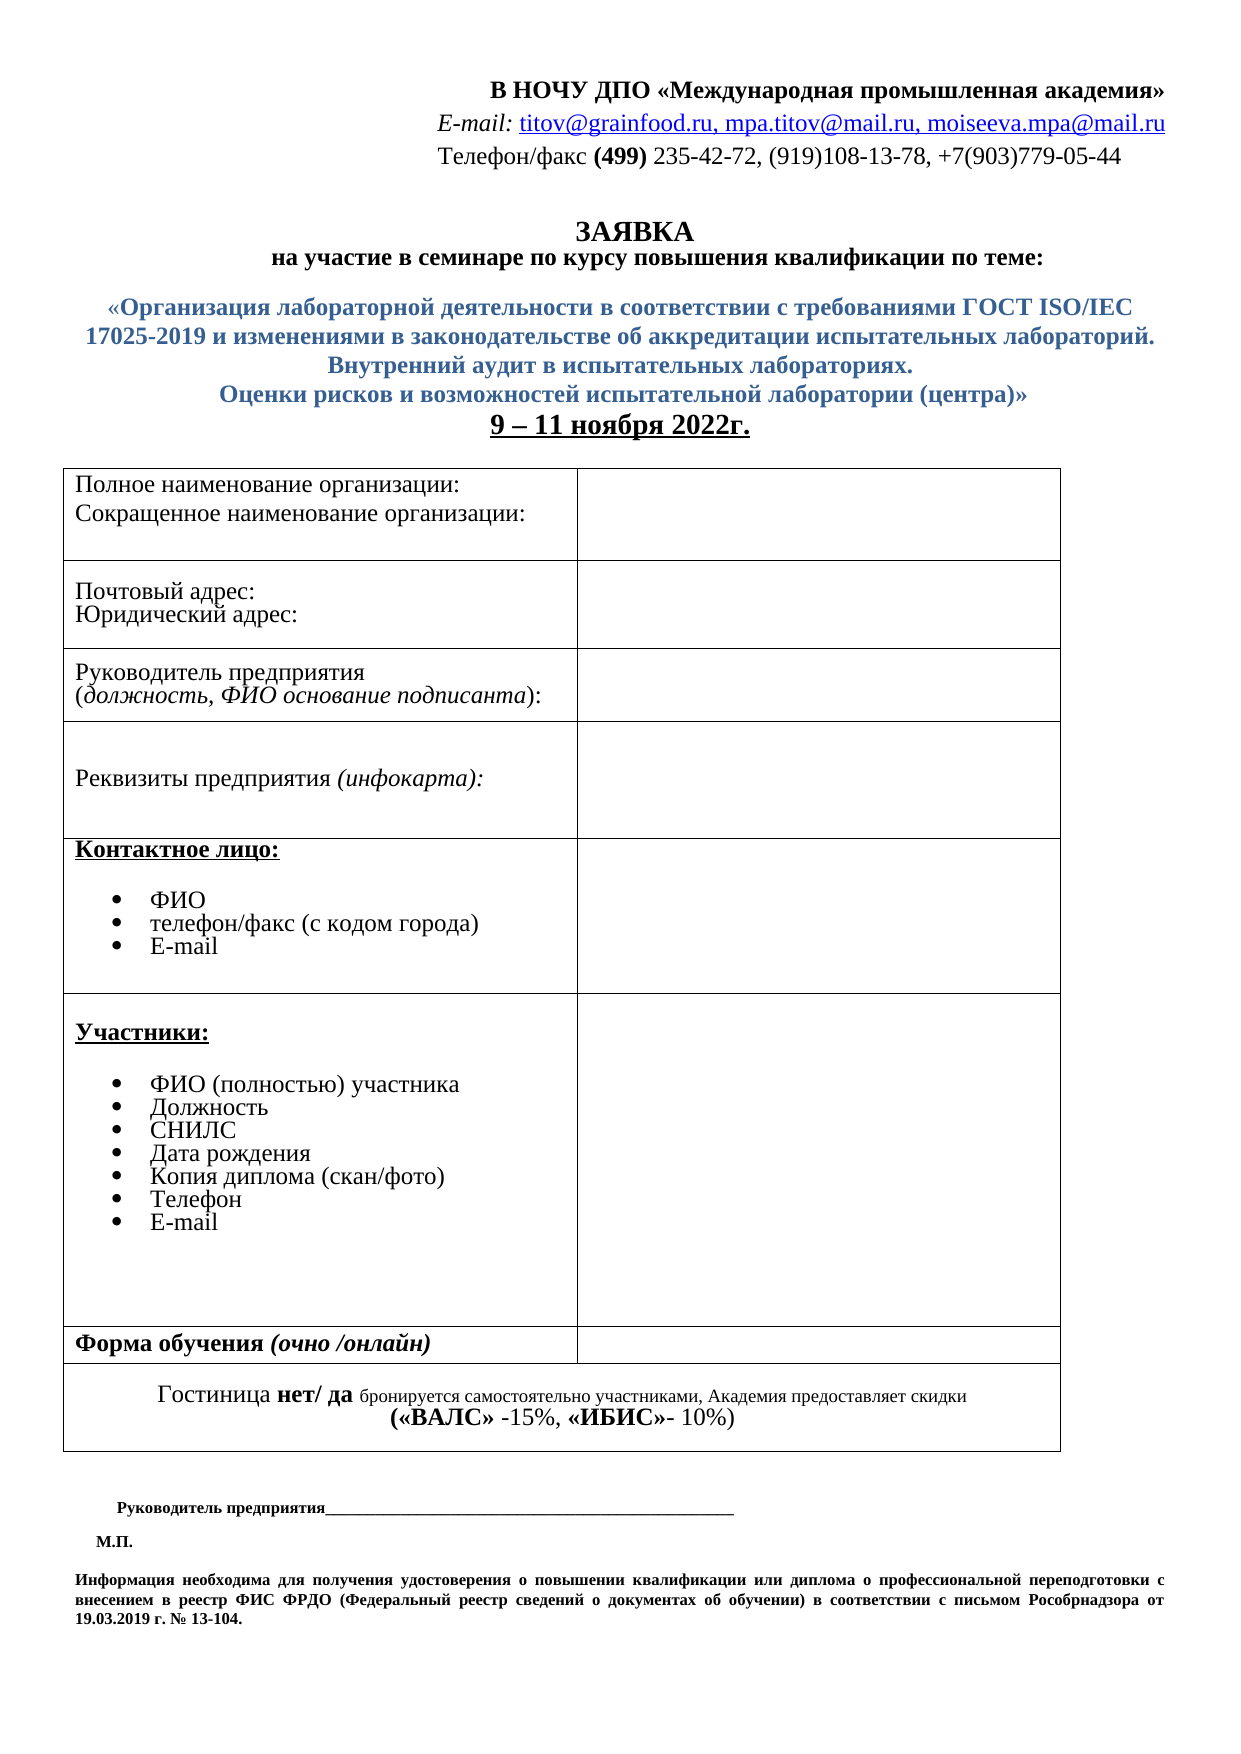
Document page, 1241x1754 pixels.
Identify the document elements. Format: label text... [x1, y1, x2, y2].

table_cell Участники: ФИО (полностью) участника Должность СНИЛС Дата рождения Копия диплома (скан/фото) Телефон E-mail [64, 994, 577, 1326]
table_cell Форма обучения (очно /онлайн) [64, 1327, 577, 1363]
table_header [578, 469, 1060, 560]
text 9 – 11 ноября 2022г. [75, 407, 1165, 441]
text «Организация лабораторной деятельности в соответствии с требованиями ГОСТ ISO/IEC 17025-2019 и изменениями в законодательстве об аккредитации испытательных лабораторий. [75, 292, 1165, 350]
text Внутренний аудит в испытательных лабораториях. [75, 350, 1165, 379]
text Руководитель предприятия_________________________________________________ [75, 1501, 1165, 1517]
subtitle на участие в семинаре по курсу повышения квалификации по теме: [75, 247, 1165, 269]
table_cell Гостиница нет/ да бронируется самостоятельно участниками, Академия предоставляет скидки («ВАЛС» -15%, «ИБИС»- 10%) [64, 1364, 1060, 1451]
table_cell [578, 994, 1060, 1326]
table_cell [578, 561, 1060, 648]
table_cell Контактное лицо: ФИО телефон/факс (с кодом города) E-mail [64, 839, 577, 993]
text Оценки рисков и возможностей испытательной лаборатории (центра)» [75, 379, 1165, 407]
text ЗАЯВКА [75, 220, 1165, 247]
text М.П. [75, 1532, 1165, 1551]
text В НОЧУ ДПО «Международная промышленная академия» [75, 75, 1165, 104]
table_cell [578, 1327, 1060, 1363]
text Е-mаil: titov@grainfood.ru, mpa.titov@mail.ru, moiseeva.mpa@mail.ru [75, 108, 1165, 137]
table_cell [578, 649, 1060, 721]
table_cell Руководитель предприятия (должность, ФИО основание подписанта): [64, 649, 577, 721]
text Информация необходима для получения удостоверения о повышении квалификации или диплома о профессиональной переподготовки с внесением в реестр ФИС ФРДО (Федеральный реестр сведений о документах об обучении) в соответствии с письмом Рособрнадзора от 19.03.2019 г. № 13-104. [75, 1570, 1165, 1628]
table_cell [578, 839, 1060, 993]
table_cell [578, 722, 1060, 838]
table_cell Почтовый адрес: Юридический адрес: [64, 561, 577, 648]
table_header Полное наименование организации: Сокращенное наименование организации: [64, 469, 577, 560]
table_cell Реквизиты предприятия (инфокарта): [64, 722, 577, 838]
text Телефон/факс (499) 235-42-72, (919)108-13-78, +7(903)779-05-44 [75, 141, 1165, 170]
